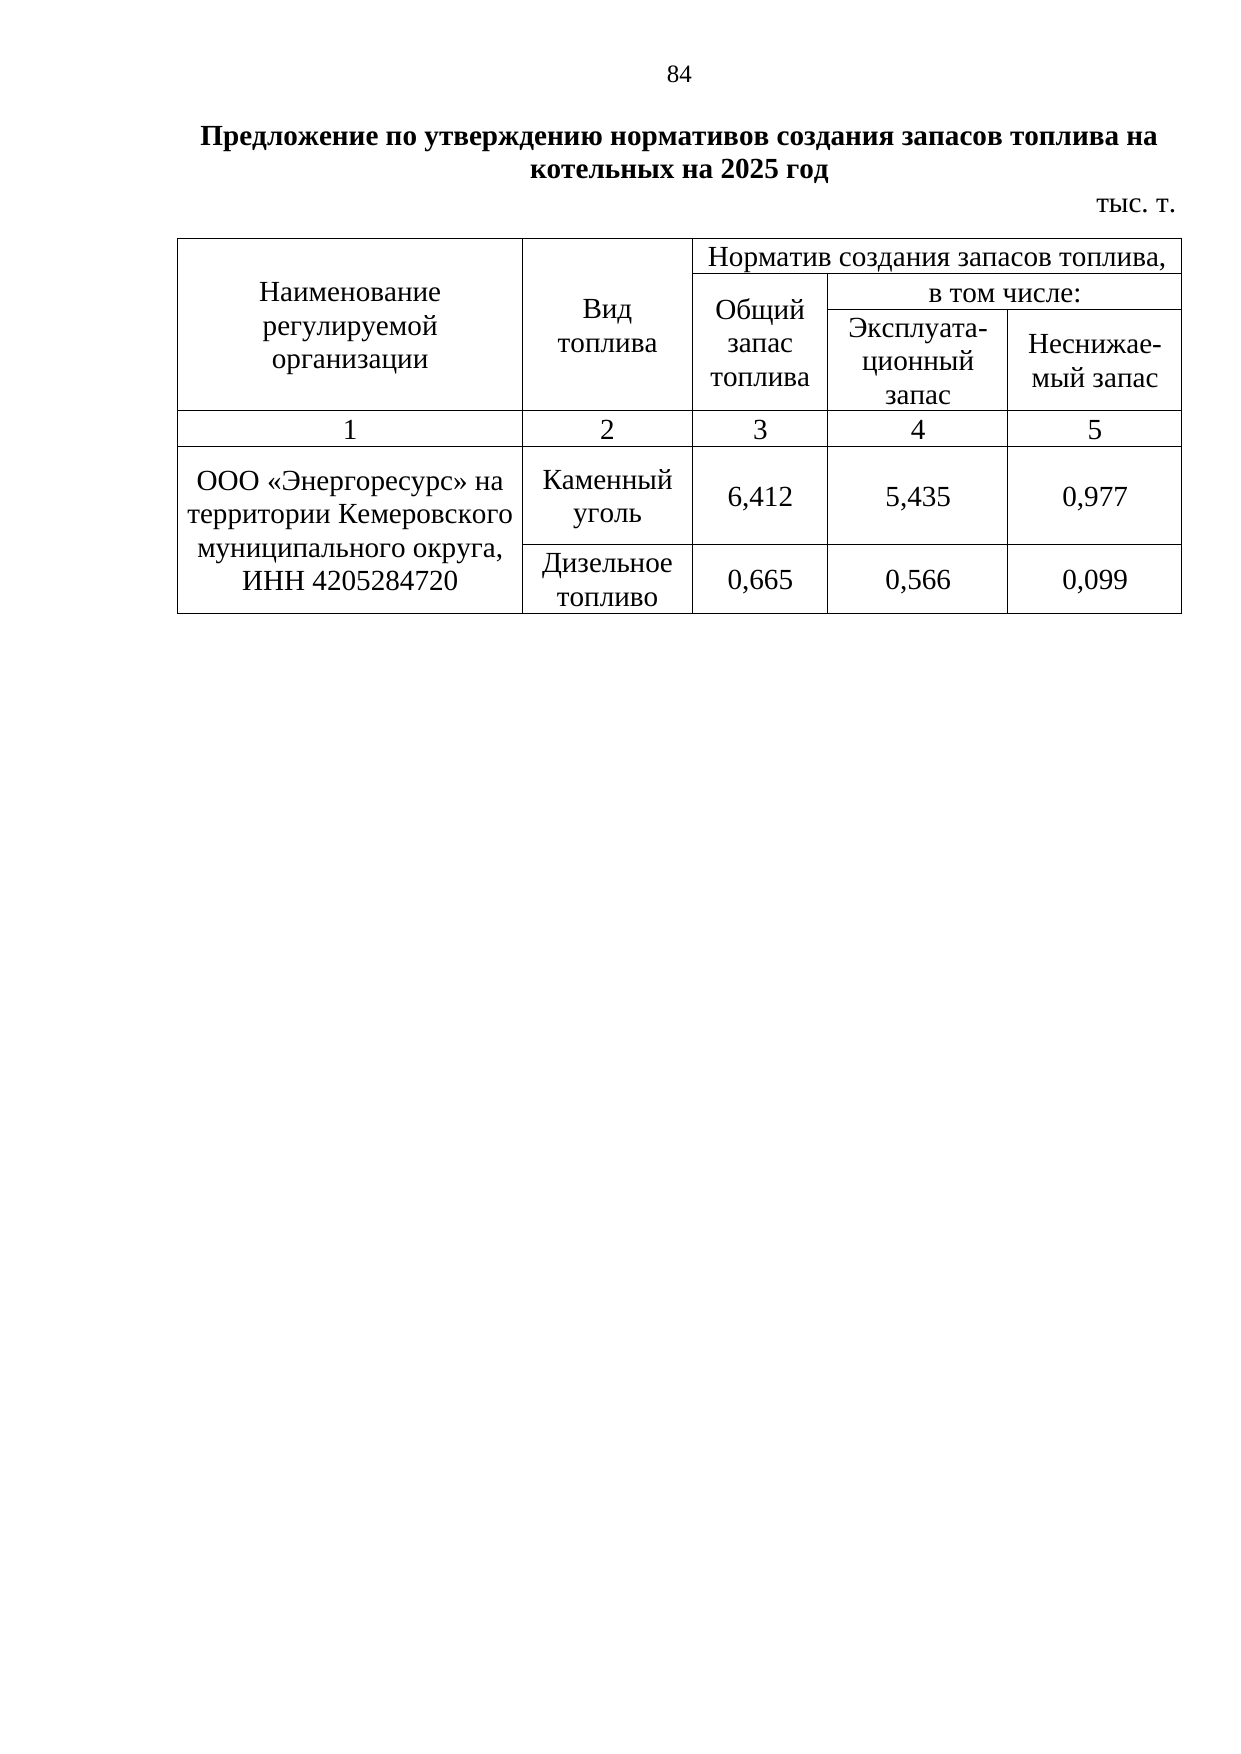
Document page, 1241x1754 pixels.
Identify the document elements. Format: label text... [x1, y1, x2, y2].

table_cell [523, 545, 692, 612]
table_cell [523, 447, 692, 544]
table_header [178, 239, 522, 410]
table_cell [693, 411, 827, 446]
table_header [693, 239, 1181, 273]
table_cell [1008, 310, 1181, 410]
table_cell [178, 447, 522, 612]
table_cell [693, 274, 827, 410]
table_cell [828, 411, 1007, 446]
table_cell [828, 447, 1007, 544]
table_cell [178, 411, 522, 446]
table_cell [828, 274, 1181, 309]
text Предложение по утверждению нормативов создания запасов топлива на котельных на 2025 год [177, 118, 1181, 185]
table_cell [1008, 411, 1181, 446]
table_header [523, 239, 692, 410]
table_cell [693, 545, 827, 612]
text тыс. т. [927, 185, 1240, 219]
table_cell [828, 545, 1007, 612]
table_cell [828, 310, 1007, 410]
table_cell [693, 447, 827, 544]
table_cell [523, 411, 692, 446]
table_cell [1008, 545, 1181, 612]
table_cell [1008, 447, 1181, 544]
